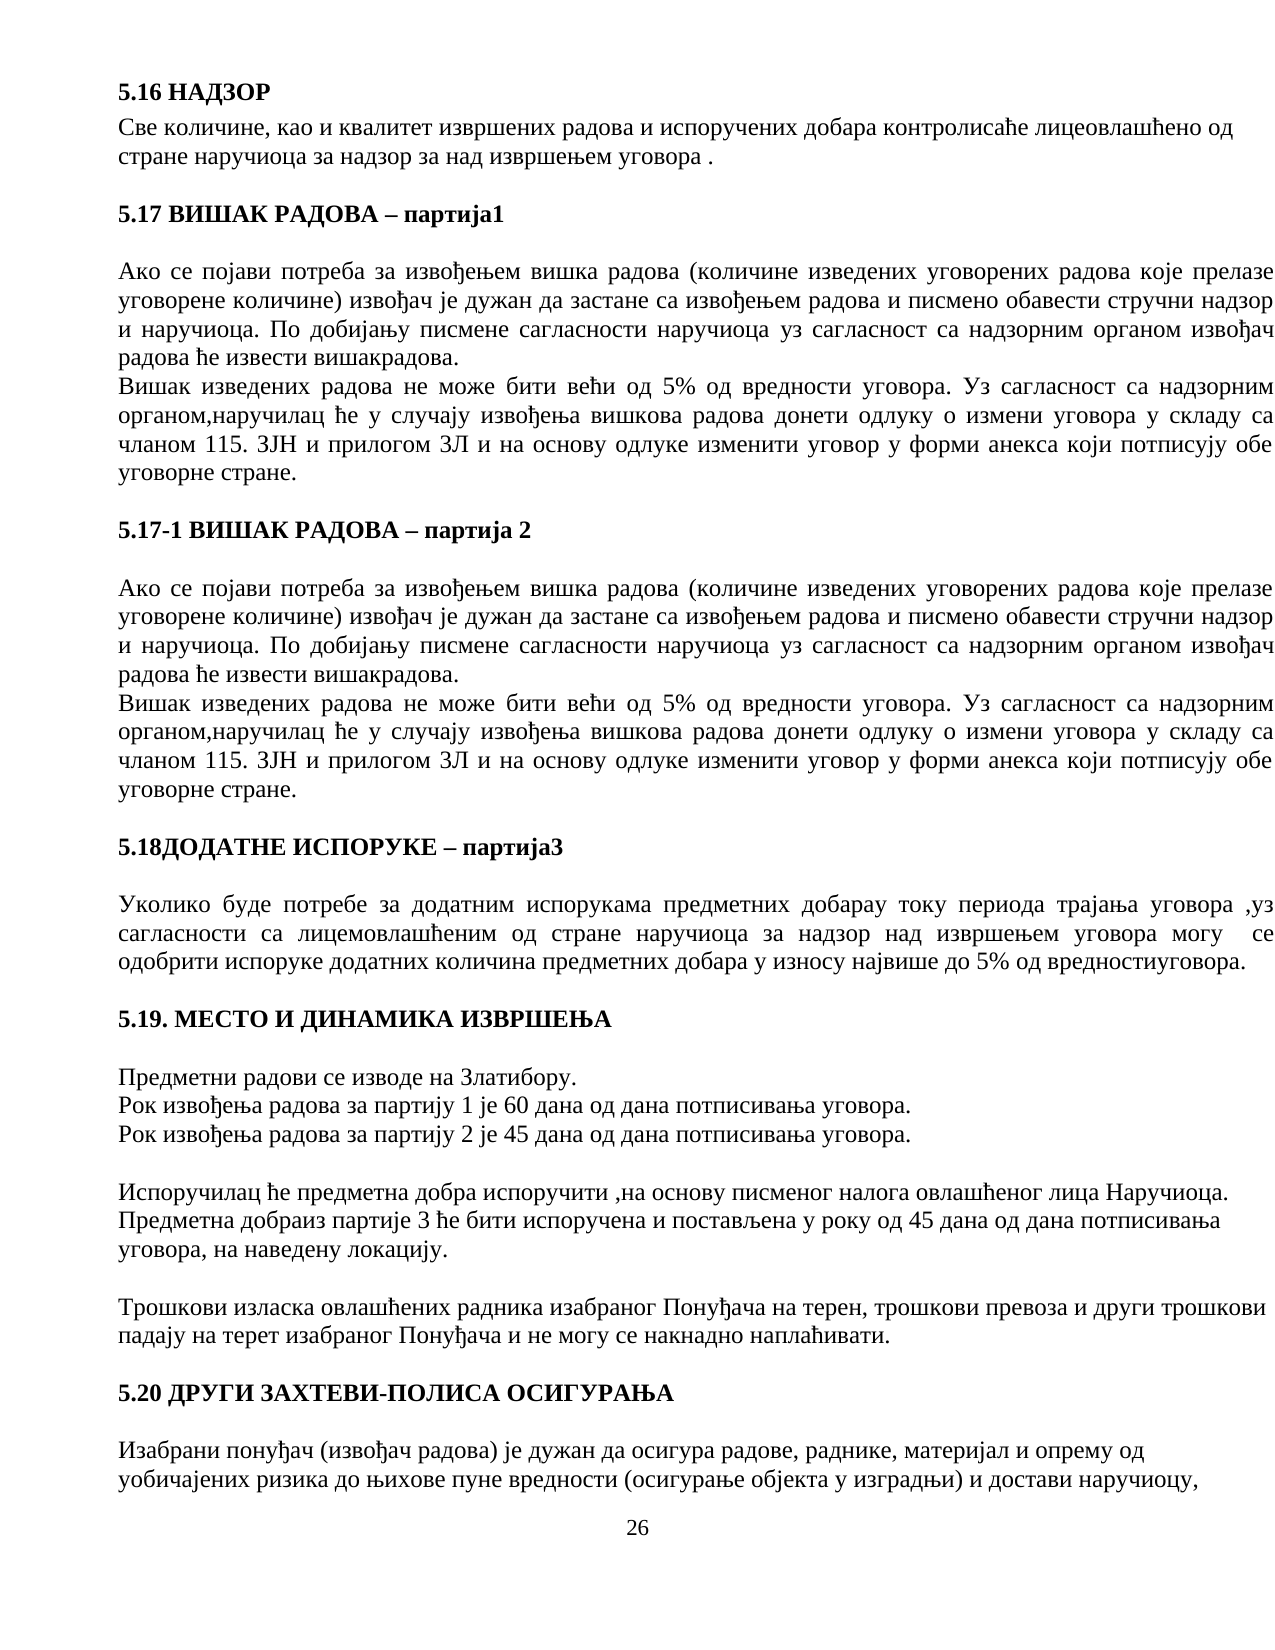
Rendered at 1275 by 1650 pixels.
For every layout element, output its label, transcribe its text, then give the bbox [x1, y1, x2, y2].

text Све количине, као и квалитет извршених радова и испоручених добара контролисаће лицеовлашћено од стране наручиоца за надзор за над извршењем уговора . [118, 112, 1275, 170]
text Изабрани понуђач (извођач радова) је дужан да осигура радове, раднике, материјал и опрему од уобичајених ризика до њихове пуне вредности (осигурање објекта у изградњи) и достави наручиоцу, [118, 1435, 1275, 1493]
text Уколико буде потребе за додатним испорукама предметних добарау току периода трајања уговора ,уз сагласности са лицемовлашћеним од стране наручиоца за надзор над извршењем уговора могу се одобрити испоруке додатних количина предметних добара у износу највише до 5% од вредностиуговора. [118, 889, 1275, 975]
text Вишак изведених радова не може бити већи од 5% од вредности уговора. Уз сагласност са надзорним органом,наручилац ће у случају извођења вишкова радова донети одлуку о измени уговора у складу са чланом 115. ЗЈН и прилогом 3Л и на основу одлуке изменити уговор у форми анекса који потписују обе уговорне стране. [118, 688, 1275, 803]
text Вишак изведених радова не може бити већи од 5% од вредности уговора. Уз сагласност са надзорним органом,наручилац ће у случају извођења вишкова радова донети одлуку о измени уговора у складу са чланом 115. ЗЈН и прилогом 3Л и на основу одлуке изменити уговор у форми анекса који потписују обе уговорне стране. [118, 371, 1275, 486]
text Рок извођења радова за партију 1 је 60 дана од дана потписивања уговора. Рок извођења радова за партију 2 је 45 дана од дана потписивања уговора. [118, 1090, 914, 1148]
text Предметни радови се изводе на Златибору. [118, 1062, 1275, 1090]
text Трошкови изласка овлашћених радника изабраног Понуђача на терен, трошкови превоза и други трошкови падају на терет изабраног Понуђача и не могу се накнадно наплаћивати. [118, 1292, 1275, 1349]
text Ако се појави потреба за извођењем вишка радова (количине изведених уговорених радова које прелазе уговорене количине) извођач је дужан да застане са извођењем радова и писмено обавести стручни надзор и наручиоца. По добијању писмене сагласности наручиоца уз сагласност са надзорним органом извођач радова ће извести вишакрадова. [118, 256, 1275, 371]
text Ако се појави потреба за извођењем вишка радова (количине изведених уговорених радова које прелазе уговорене количине) извођач је дужан да застане са извођењем радова и писмено обавести стручни надзор и наручиоца. По добијању писмене сагласности наручиоца уз сагласност са надзорним органом извођач радова ће извести вишакрадова. [118, 573, 1275, 688]
subtitle 5.17-1 ВИШАК РАДОВА – партија 2 [118, 516, 1275, 544]
subtitle ДОДАТНЕ ИСПОРУКЕ – партија3 [118, 832, 1275, 861]
subtitle 5.20 ДРУГИ ЗАХТЕВИ-ПОЛИСА ОСИГУРАЊА [118, 1378, 1275, 1407]
subtitle 5.19. МЕСТО И ДИНАМИКА ИЗВРШЕЊА [118, 1004, 1275, 1033]
text Испоручилац ће предметна добра испоручити ,на основу писменог налога овлашћеног лица Наручиоца. Предметна добраиз партије 3 ће бити испоручена и постављена у року од 45 дана од дана потписивања уговора, на наведену локацију. [118, 1177, 1275, 1263]
subtitle ВИШАК РАДОВА – партија1 [118, 199, 1275, 228]
subtitle НАДЗОР [118, 77, 1275, 106]
